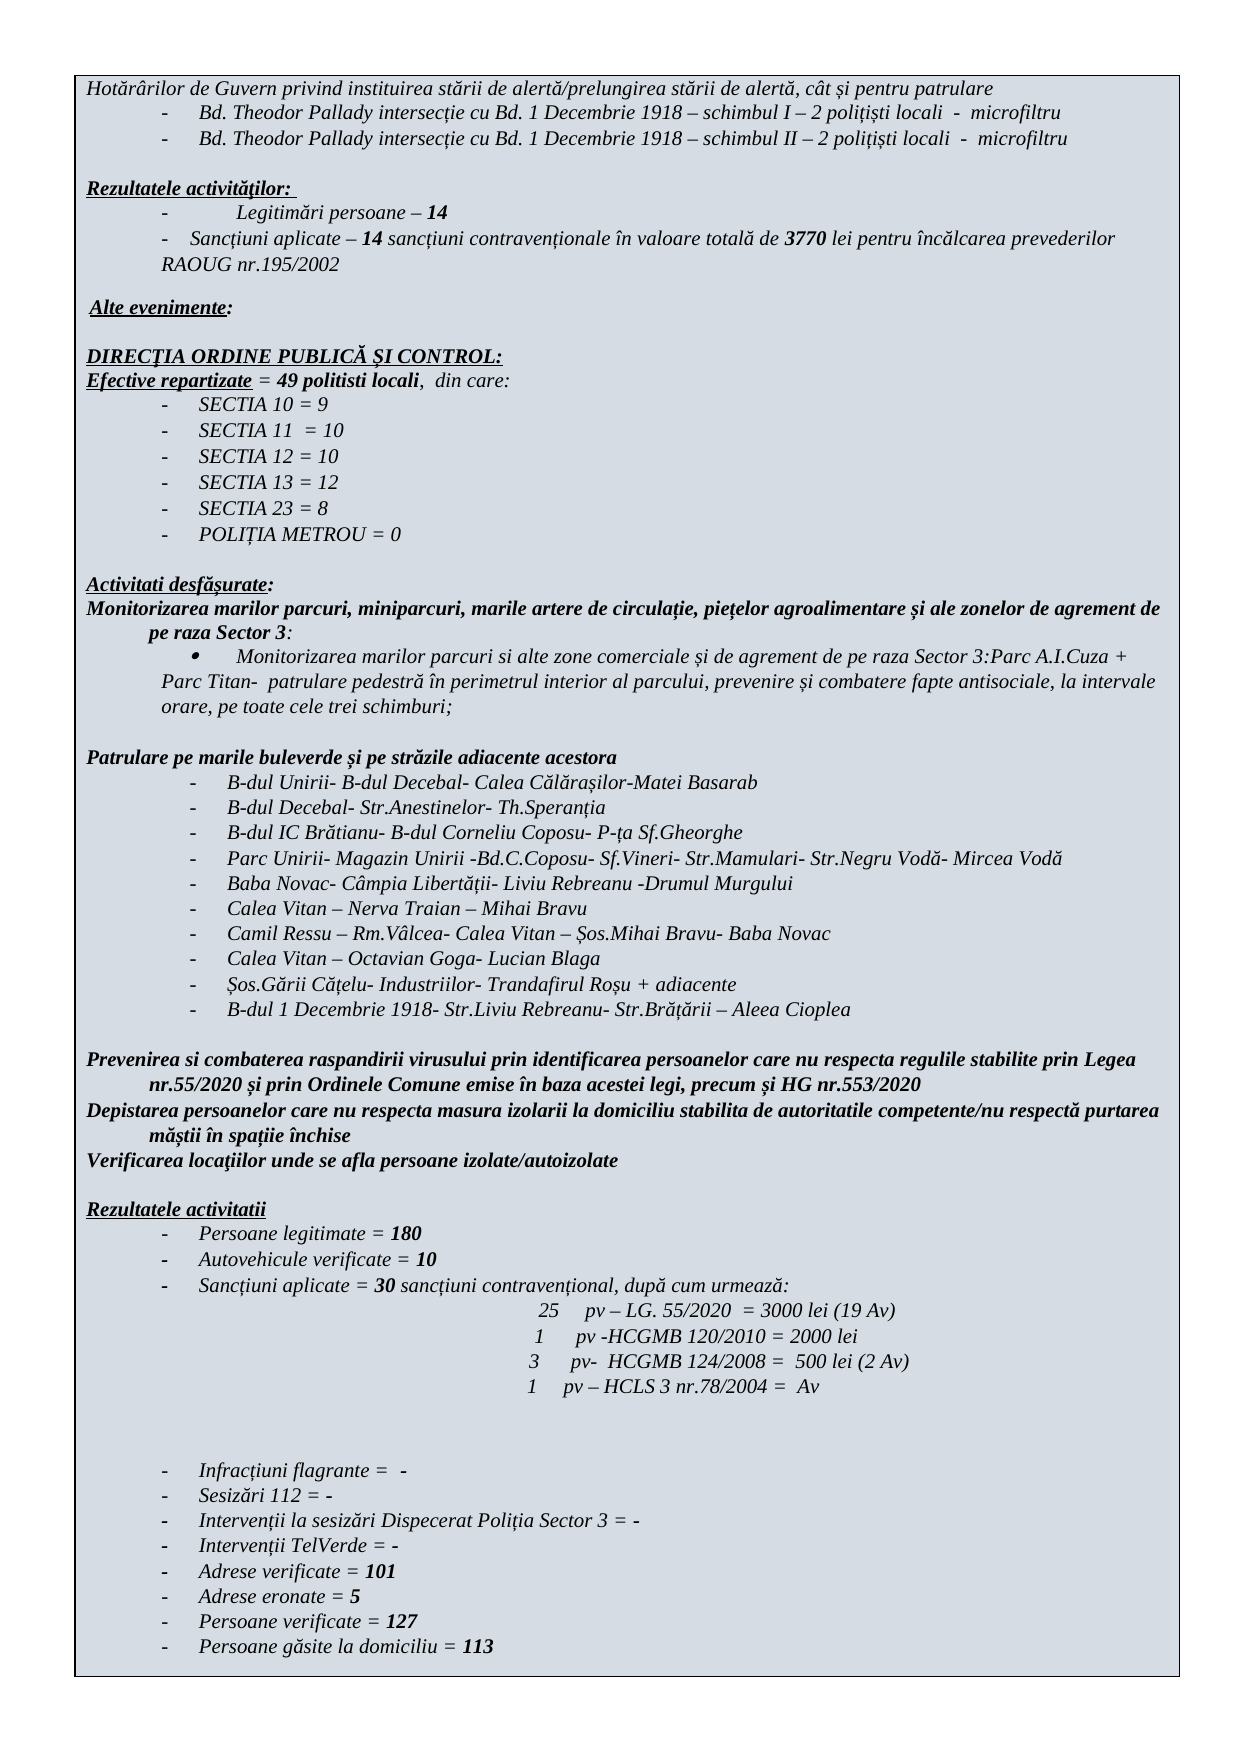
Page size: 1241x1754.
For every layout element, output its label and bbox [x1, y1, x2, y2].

table_cell [76, 76, 1179, 1676]
